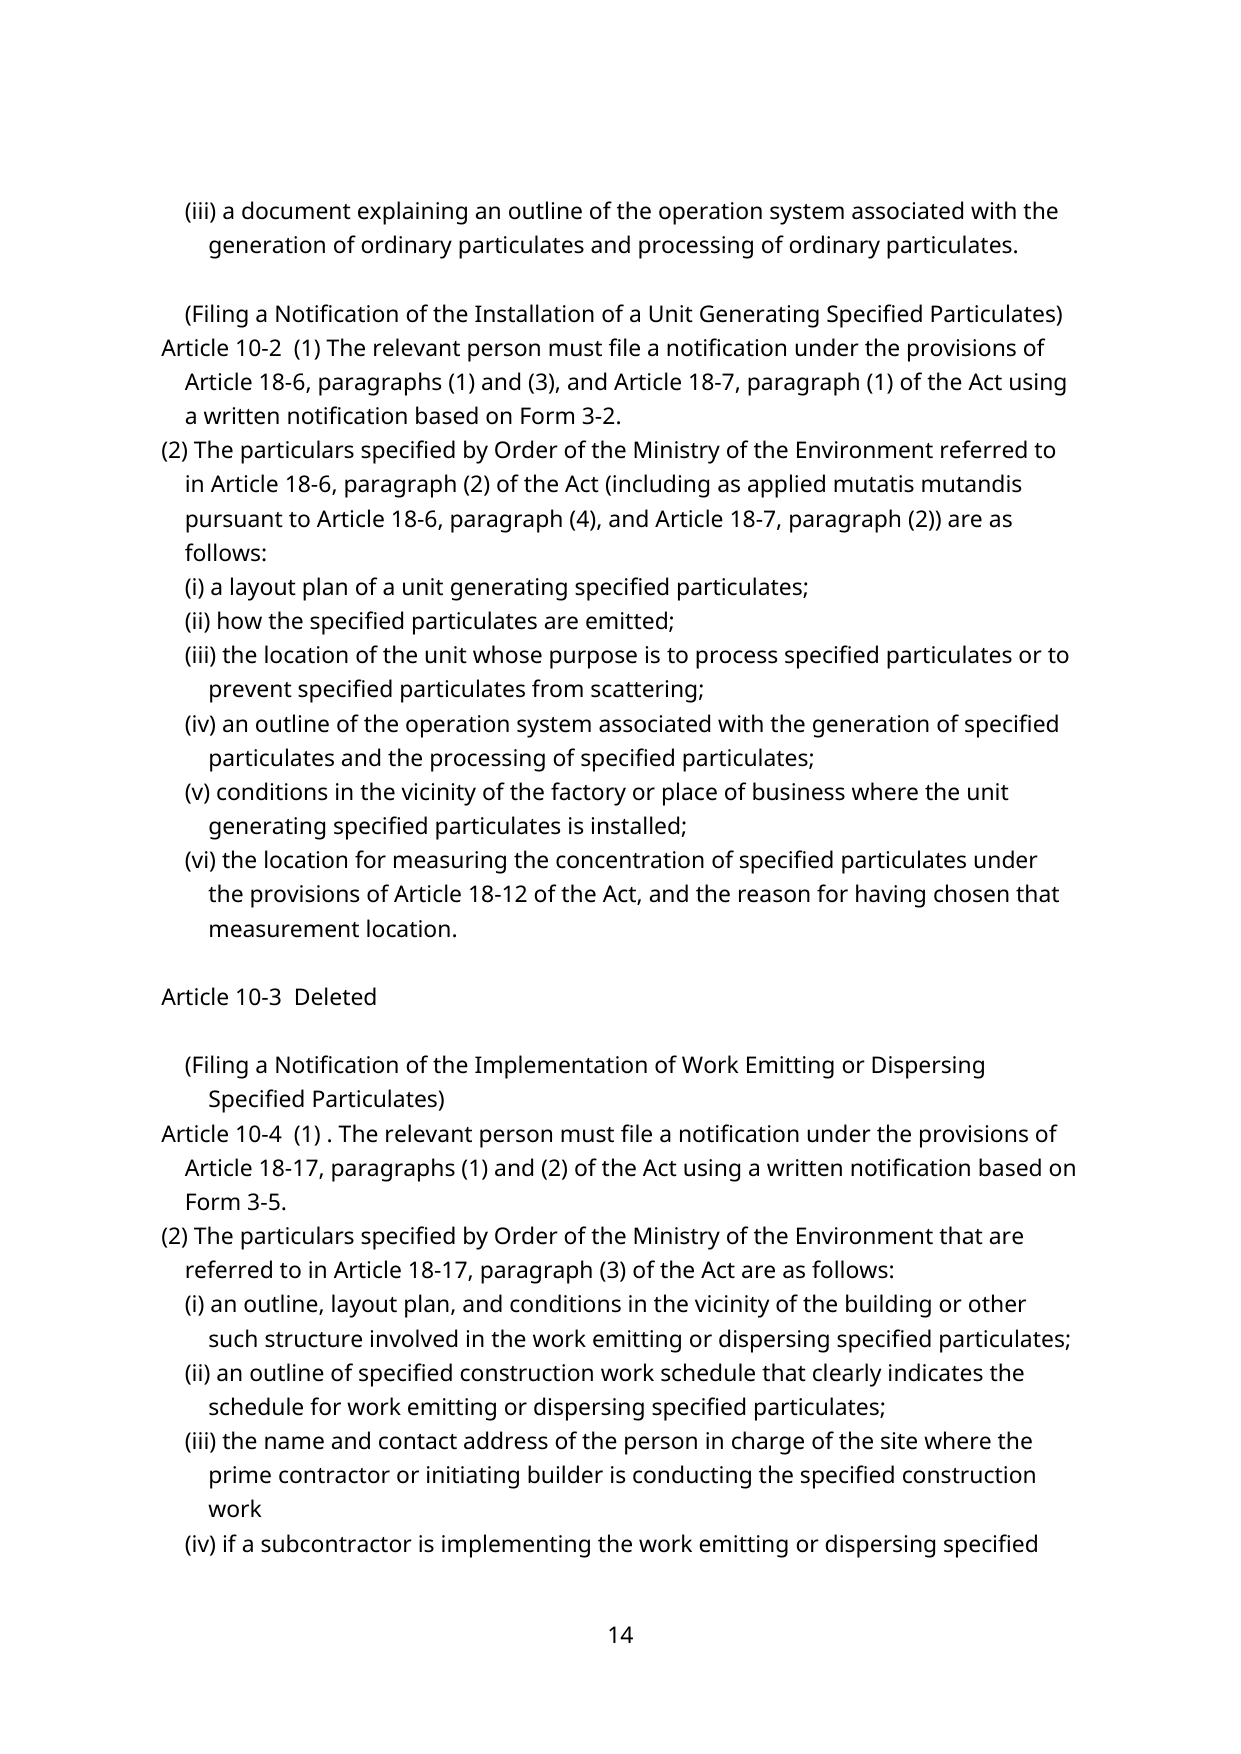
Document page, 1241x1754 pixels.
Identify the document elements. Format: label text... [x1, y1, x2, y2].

text (vi) the location for measuring the concentration of specified particulates under the provisions of Article 18-12 of the Act, and the reason for having chosen that measurement location. [184, 843, 1079, 945]
text (2) The particulars specified by Order of the Ministry of the Environment that are referred to in Article 18-17, paragraph (3) of the Act are as follows: [161, 1219, 1079, 1287]
text Article 10-3 Deleted [161, 979, 1079, 1014]
text (2) The particulars specified by Order of the Ministry of the Environment referred to in Article 18-6, paragraph (2) of the Act (including as applied mutatis mutandis pursuant to Article 18-6, paragraph (4), and Article 18-7, paragraph (2)) are as follows: [161, 433, 1079, 569]
text (i) an outline, layout plan, and conditions in the vicinity of the building or other such structure involved in the work emitting or dispersing specified particulates; [184, 1287, 1079, 1355]
text (iii) the location of the unit whose purpose is to process specified particulates or to prevent specified particulates from scattering; [184, 638, 1079, 706]
text (ii) an outline of specified construction work schedule that clearly indicates the schedule for work emitting or dispersing specified particulates; [184, 1355, 1079, 1424]
text (iii) a document explaining an outline of the operation system associated with the generation of ordinary particulates and processing of ordinary particulates. [184, 194, 1079, 262]
text Article 10-4 (1) . The relevant person must file a notification under the provisions of Article 18-17, paragraphs (1) and (2) of the Act using a written notification based on Form 3-5. [161, 1116, 1079, 1219]
text (i) a layout plan of a unit generating specified particulates; [184, 569, 1079, 604]
text (Filing a Notification of the Implementation of Work Emitting or Dispersing Specified Particulates) [184, 1048, 1079, 1116]
text (ii) how the specified particulates are emitted; [184, 604, 1079, 638]
text (iii) the name and contact address of the person in charge of the site where the prime contractor or initiating builder is conducting the specified construction work [184, 1424, 1079, 1526]
text (iv) an outline of the operation system associated with the generation of specified particulates and the processing of specified particulates; [184, 706, 1079, 774]
text (v) conditions in the vicinity of the factory or place of business where the unit generating specified particulates is installed; [184, 774, 1079, 843]
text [184, 1526, 1079, 1560]
text (Filing a Notification of the Installation of a Unit Generating Specified Particulates) [184, 296, 1079, 330]
text Article 10-2 (1) The relevant person must file a notification under the provisions of Article 18-6, paragraphs (1) and (3), and Article 18-7, paragraph (1) of the Act using a written notification based on Form 3-2. [161, 330, 1079, 433]
